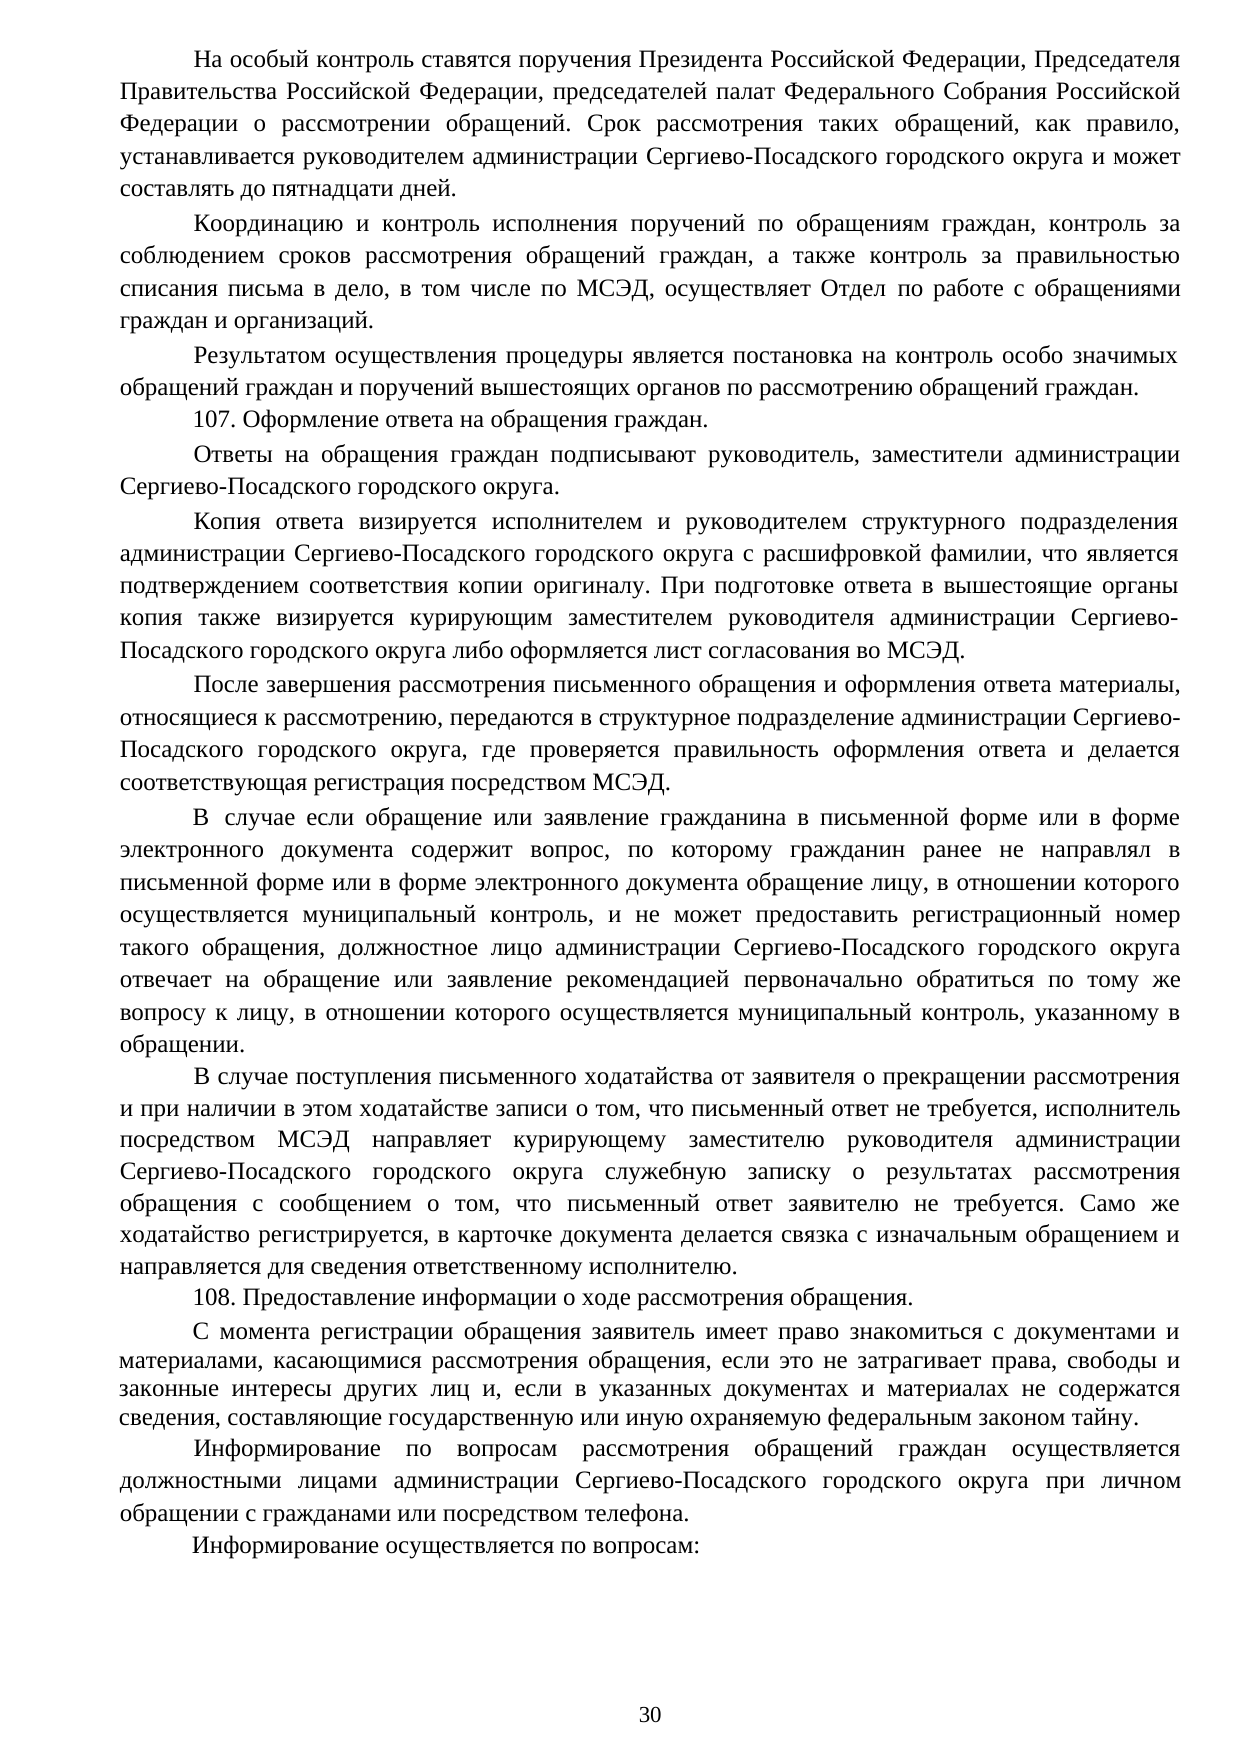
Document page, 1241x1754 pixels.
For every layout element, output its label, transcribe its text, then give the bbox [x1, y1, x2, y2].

text 107. Оформление ответа на обращения граждан. [192, 404, 1181, 433]
text С момента регистрации обращения заявитель имеет право знакомиться с документами и материалами, касающимися рассмотрения обращения, если это не затрагивает права, свободы и законные интересы других лиц и, если в указанных документах и материалах не содержатся сведения, составляющие государственную или иную охраняемую федеральным законом тайну. [119, 1316, 1181, 1431]
text На особый контроль ставятся поручения Президента Российской Федерации, Председателя Правительства Российской Федерации, председателей палат Федерального Собрания Российской Федерации о рассмотрении обращений. Срок рассмотрения таких обращений, как правило, устанавливается руководителем администрации Сергиево-Посадского городского округа и может составлять до пятнадцати дней. [119, 44, 1181, 202]
text Координацию и контроль исполнения поручений по обращениям граждан, контроль за соблюдением сроков рассмотрения обращений граждан, а также контроль за правильностью списания письма в дело, в том числе по МСЭД, осуществляет Отдел по работе с обращениями граждан и организаций. [119, 208, 1181, 334]
text Копия ответа визируется исполнителем и руководителем структурного подразделения администрации Сергиево-Посадского городского округа с расшифровкой фамилии, что является подтверждением соответствия копии оригиналу. При подготовке ответа в вышестоящие органы копия также визируется курирующим заместителем руководителя администрации Сергиево-Посадского городского округа либо оформляется лист согласования во МСЭД. [119, 506, 1179, 663]
list случае если обращение или заявление гражданина в письменной форме или в форме электронного документа содержит вопрос, по которому гражданин ранее не направлял в письменной форме или в форме электронного документа обращение лицу, в отношении которого осуществляется муниципальный контроль, и не может предоставить регистрационный номер такого обращения, должностное лицо администрации Сергиево-Посадского городского округа отвечает на обращение или заявление рекомендацией первоначально обратиться по тому же вопросу к лицу, в отношении которого осуществляется муниципальный контроль, указанному в обращении. [119, 802, 1181, 1058]
text 108. Предоставление информации о ходе рассмотрения обращения. [192, 1282, 1181, 1311]
text После завершения рассмотрения письменного обращения и оформления ответа материалы, относящиеся к рассмотрению, передаются в структурное подразделение администрации Сергиево-Посадского городского округа, где проверяется правильность оформления ответа и делается соответствующая регистрация посредством МСЭД. [119, 669, 1181, 796]
text Ответы на обращения граждан подписывают руководитель, заместители администрации Сергиево-Посадского городского округа. [119, 439, 1181, 500]
text Информирование осуществляется по вопросам: [192, 1530, 1181, 1559]
text В случае поступления письменного ходатайства от заявителя о прекращении рассмотрения и при наличии в этом ходатайстве записи о том, что письменный ответ не требуется, исполнитель посредством МСЭД направляет курирующему заместителю руководителя администрации Сергиево-Посадского городского округа служебную записку о результатах рассмотрения обращения с сообщением о том, что письменный ответ заявителю не требуется. Само же ходатайство регистрируется, в карточке документа делается связка с изначальным обращением и направляется для сведения ответственному исполнителю. [119, 1061, 1181, 1279]
text Информирование по вопросам рассмотрения обращений граждан осуществляется должностными лицами администрации Сергиево-Посадского городского округа при личном обращении с гражданами или посредством телефона. [119, 1433, 1181, 1527]
text Результатом осуществления процедуры является постановка на контроль особо значимых обращений граждан и поручений вышестоящих органов по рассмотрению обращений граждан. [119, 340, 1179, 401]
